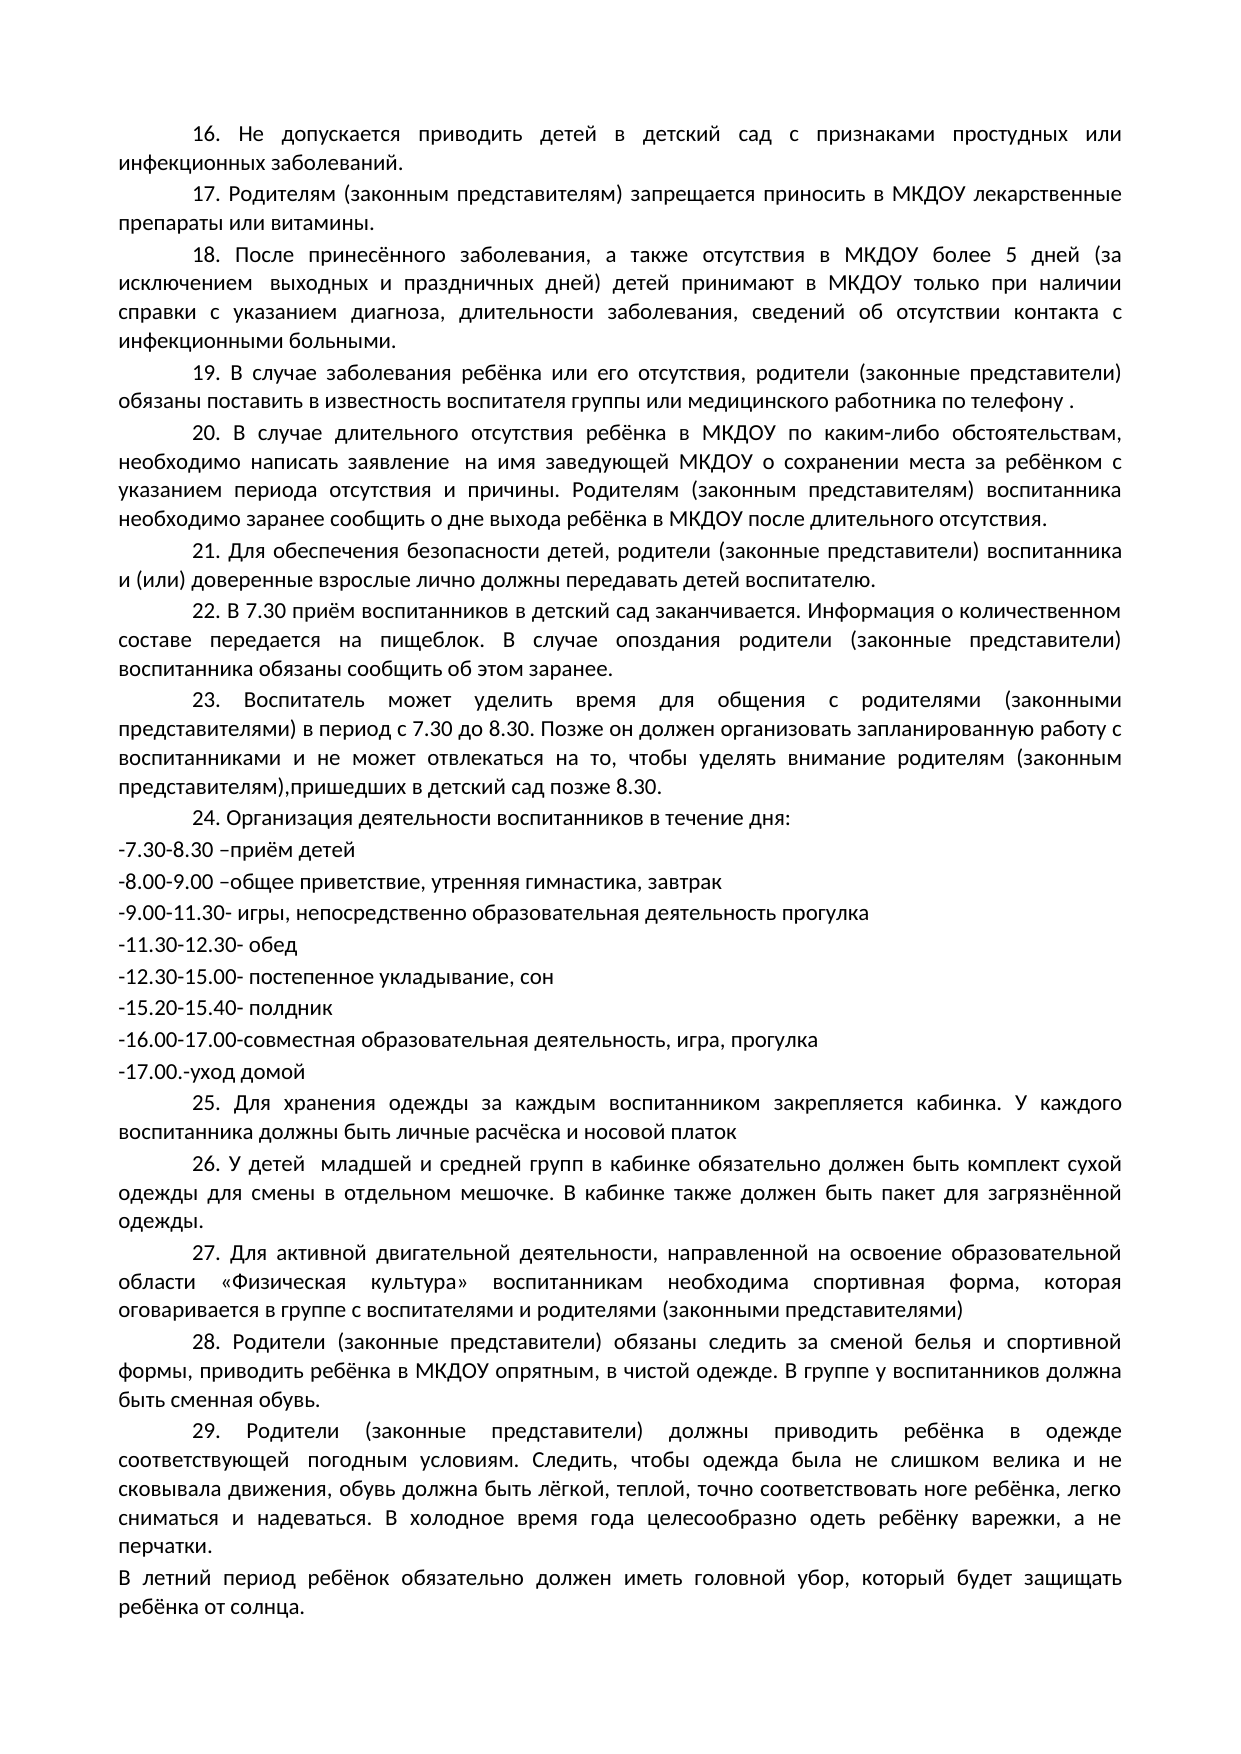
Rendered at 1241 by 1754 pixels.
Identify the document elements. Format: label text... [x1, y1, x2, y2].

text -16.00-17.00-совместная образовательная деятельность, игра, прогулка [118, 1024, 1122, 1053]
text -12.30-15.00- постепенное укладывание, сон [118, 961, 1122, 990]
text 22. В 7.30 приём воспитанников в детский сад заканчивается. Информация о количественном составе передается на пищеблок. В случае опоздания родители (законные представители) воспитанника обязаны сообщить об этом заранее. [118, 596, 1122, 682]
text 19. В случае заболевания ребёнка или его отсутствия, родители (законные представители) обязаны поставить в известность воспитателя группы или медицинского работника по телефону . [118, 357, 1122, 414]
text 27. Для активной двигательной деятельности, направленной на освоение образовательной области «Физическая культура» воспитанникам необходима спортивная форма, которая оговаривается в группе с воспитателями и родителями (законными представителями) [118, 1237, 1122, 1323]
text 17. Родителям (законным представителям) запрещается приносить в МКДОУ лекарственные препараты или витамины. [118, 178, 1122, 236]
text 29. Родители (законные представители) должны приводить ребёнка в одежде соответствующей погодным условиям. Следить, чтобы одежда была не слишком велика и не сковывала движения, обувь должна быть лёгкой, теплой, точно соответствовать ноге ребёнка, легко сниматься и надеваться. В холодное время года целесообразно одеть ребёнку варежки, а не перчатки. [118, 1416, 1122, 1559]
text -8.00-9.00 –общее приветствие, утренняя гимнастика, завтрак [118, 866, 1122, 895]
text -7.30-8.30 –приём детей [118, 834, 1122, 863]
text В летний период ребёнок обязательно должен иметь головной убор, который будет защищать ребёнка от солнца. [118, 1562, 1122, 1620]
text 26. У детей младшей и средней групп в кабинке обязательно должен быть комплект сухой одежды для смены в отдельном мешочке. В кабинке также должен быть пакет для загрязнённой одежды. [118, 1148, 1122, 1234]
text 28. Родители (законные представители) обязаны следить за сменой белья и спортивной формы, приводить ребёнка в МКДОУ опрятным, в чистой одежде. В группе у воспитанников должна быть сменная обувь. [118, 1326, 1122, 1413]
text 21. Для обеспечения безопасности детей, родители (законные представители) воспитанника и (или) доверенные взрослые лично должны передавать детей воспитателю. [118, 535, 1122, 593]
text 16. Не допускается приводить детей в детский сад с признаками простудных или инфекционных заболеваний. [118, 118, 1122, 176]
text -17.00.-уход домой [118, 1056, 1122, 1085]
text 25. Для хранения одежды за каждым воспитанником закрепляется кабинка. У каждого воспитанника должны быть личные расчёска и носовой платок [118, 1088, 1122, 1145]
text 18. После принесённого заболевания, а также отсутствия в МКДОУ более 5 дней (за исключением выходных и праздничных дней) детей принимают в МКДОУ только при наличии справки с указанием диагноза, длительности заболевания, сведений об отсутствии контакта с инфекционными больными. [118, 239, 1122, 354]
text -11.30-12.30- обед [118, 929, 1122, 958]
text 24. Организация деятельности воспитанников в течение дня: [118, 803, 1122, 831]
text 23. Воспитатель может уделить время для общения с родителями (законными представителями) в период с 7.30 до 8.30. Позже он должен организовать запланированную работу с воспитанниками и не может отвлекаться на то, чтобы уделять внимание родителям (законным представителям),пришедших в детский сад позже 8.30. [118, 685, 1122, 800]
text 20. В случае длительного отсутствия ребёнка в МКДОУ по каким-либо обстоятельствам, необходимо написать заявление на имя заведующей МКДОУ о сохранении места за ребёнком с указанием периода отсутствия и причины. Родителям (законным представителям) воспитанника необходимо заранее сообщить о дне выхода ребёнка в МКДОУ после длительного отсутствия. [118, 417, 1122, 532]
text -15.20-15.40- полдник [118, 993, 1122, 1021]
text -9.00-11.30- игры, непосредственно образовательная деятельность прогулка [118, 898, 1122, 926]
